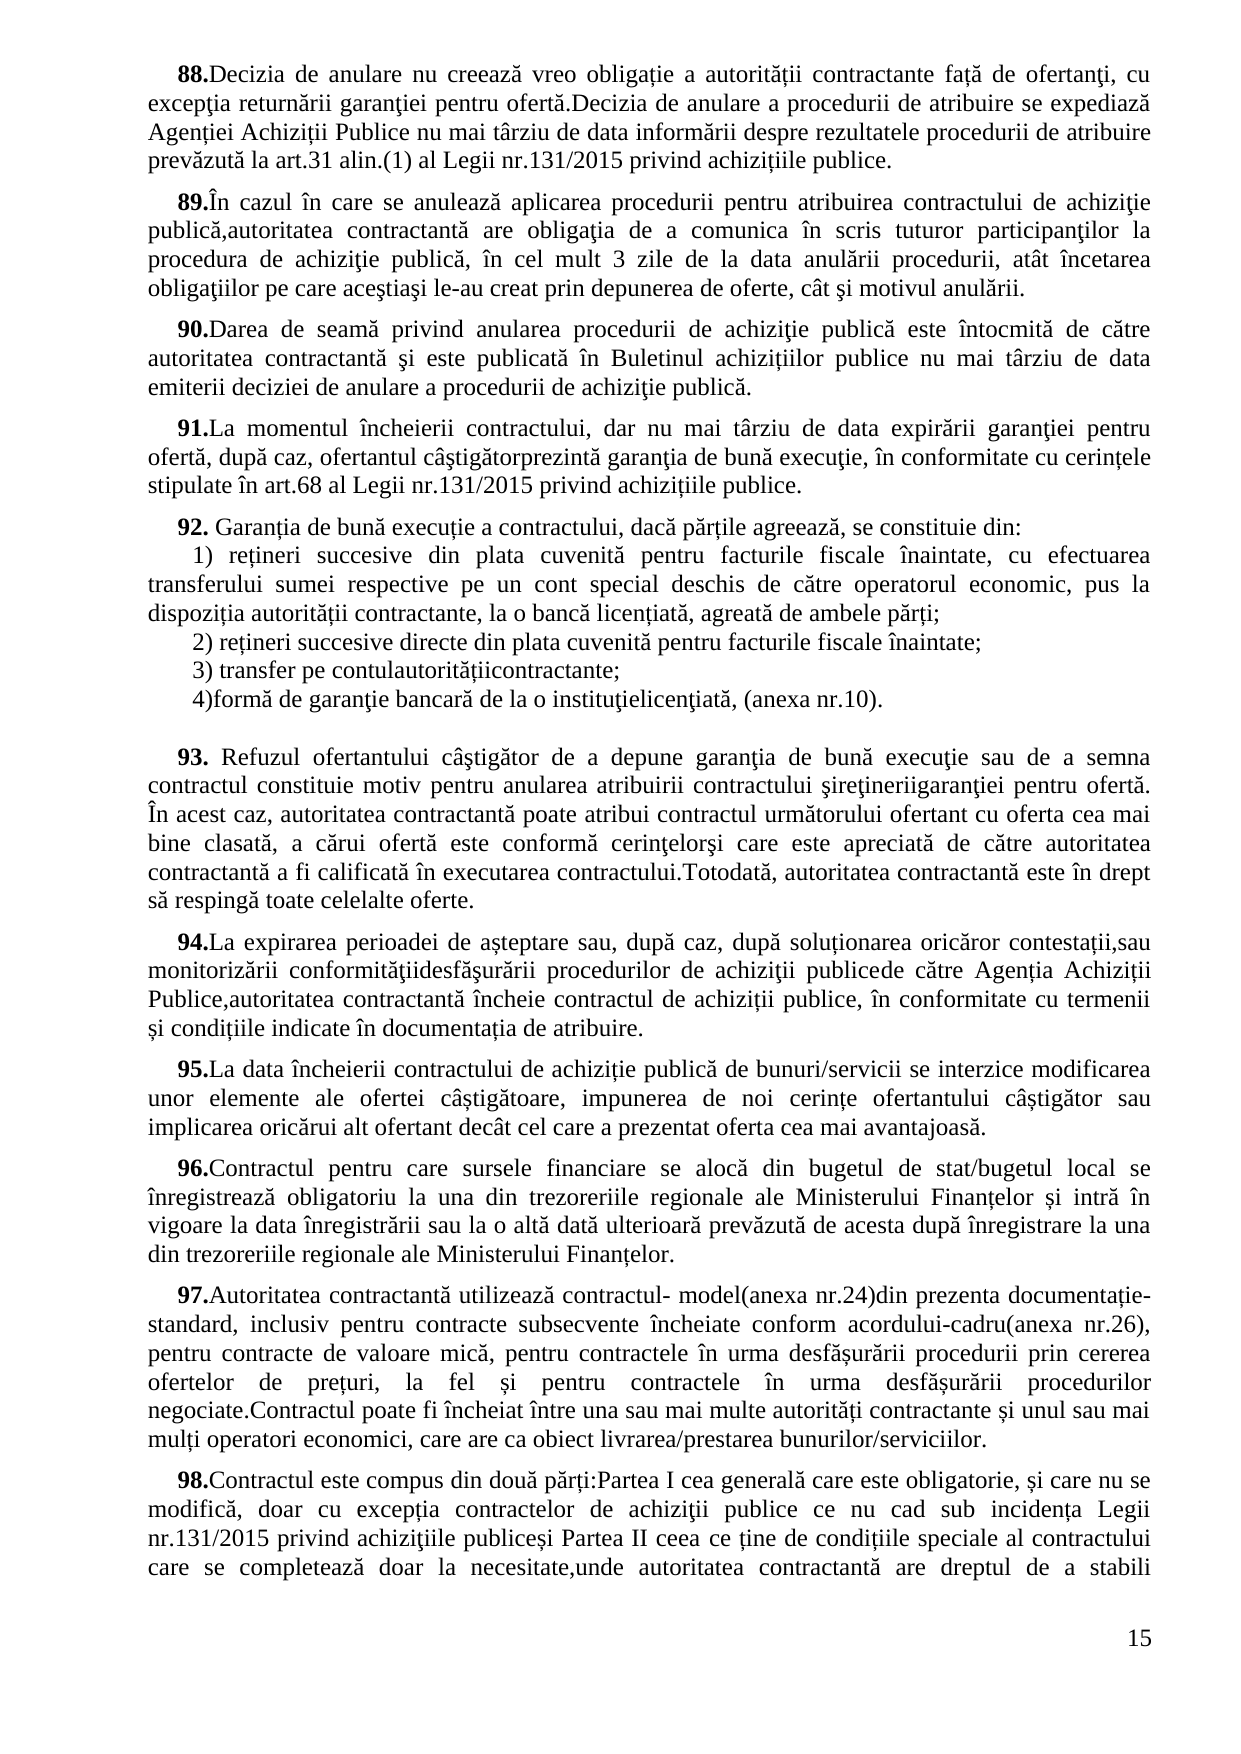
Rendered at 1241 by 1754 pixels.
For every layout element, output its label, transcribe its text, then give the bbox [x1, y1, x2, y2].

text 3) transfer pe contulautoritățiicontractante; [148, 655, 1152, 684]
text 94.La expirarea perioadei de așteptare sau, după caz, după soluționarea oricăror contestații,sau monitorizării conformităţiidesfăşurării procedurilor de achiziţii publicede către Agenția Achiziții Publice,autoritatea contractantă încheie contractul de achiziții publice, în conformitate cu termenii și condițiile indicate în documentația de atribuire. [148, 927, 1152, 1042]
text 96.Contractul pentru care sursele financiare se alocă din bugetul de stat/bugetul local se înregistrează obligatoriu la una din trezoreriile regionale ale Ministerului Finanțelor și intră în vigoare la data înregistrării sau la o altă dată ulterioară prevăzută de acesta după înregistrare la una din trezoreriile regionale ale Ministerului Finanțelor. [148, 1153, 1152, 1268]
text 88.Decizia de anulare nu creează vreo obligație a autorității contractante față de ofertanţi, cu excepţia returnării garanţiei pentru ofertă.Decizia de anulare a procedurii de atribuire se expediază Agenției Achiziții Publice nu mai târziu de data informării despre rezultatele procedurii de atribuire prevăzută la art.31 alin.(1) al Legii nr.131/2015 privind achizițiile publice. [148, 59, 1152, 174]
text 93. Refuzul ofertantului câştigător de a depune garanţia de bună execuţie sau de a semna contractul constituie motiv pentru anularea atribuirii contractului şireţineriigaranţiei pentru ofertă. În acest caz, autoritatea contractantă poate atribui contractul următorului ofertant cu oferta cea mai bine clasată, a cărui ofertă este conformă cerinţelorşi care este apreciată de către autoritatea contractantă a fi calificată în executarea contractului.Totodată, autoritatea contractantă este în drept să respingă toate celelalte oferte. [148, 742, 1152, 914]
text 89.În cazul în care se anulează aplicarea procedurii pentru atribuirea contractului de achiziţie publică,autoritatea contractantă are obligaţia de a comunica în scris tuturor participanţilor la procedura de achiziţie publică, în cel mult 3 zile de la data anulării procedurii, atât încetarea obligaţiilor pe care aceştiaşi le-au creat prin depunerea de oferte, cât şi motivul anulării. [148, 187, 1152, 302]
text 91.La momentul încheierii contractului, dar nu mai târziu de data expirării garanţiei pentru ofertă, după caz, ofertantul câştigătorprezintă garanţia de bună execuţie, în conformitate cu cerințele stipulate în art.68 al Legii nr.131/2015 privind achizițiile publice. [148, 413, 1152, 499]
text 2) rețineri succesive directe din plata cuvenită pentru facturile fiscale înaintate; [148, 627, 1152, 655]
text 92. Garanția de bună execuție a contractului, dacă părțile agreează, se constituie din: [148, 512, 1152, 540]
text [148, 1465, 1152, 1580]
text 97.Autoritatea contractantă utilizează contractul- model(anexa nr.24)din prezenta documentație-standard, inclusiv pentru contracte subsecvente încheiate conform acordului-cadru(anexa nr.26), pentru contracte de valoare mică, pentru contractele în urma desfășurării procedurii prin cererea ofertelor de prețuri, la fel și pentru contractele în urma desfășurării procedurilor negociate.Contractul poate fi încheiat între una sau mai multe autorități contractante și unul sau mai mulți operatori economici, care are ca obiect livrarea/prestarea bunurilor/serviciilor. [148, 1280, 1152, 1453]
text 90.Darea de seamă privind anularea procedurii de achiziţie publică este întocmită de către autoritatea contractantă şi este publicată în Buletinul achizițiilor publice nu mai târziu de data emiterii deciziei de anulare a procedurii de achiziţie publică. [148, 314, 1152, 400]
text 4)formă de garanţie bancară de la o instituţielicenţiată, (anexa nr.10). [148, 684, 1152, 713]
text 95.La data încheierii contractului de achiziție publică de bunuri/servicii se interzice modificarea unor elemente ale ofertei câștigătoare, impunerea de noi cerințe ofertantului câștigător sau implicarea oricărui alt ofertant decât cel care a prezentat oferta cea mai avantajoasă. [148, 1054, 1152, 1140]
text 1) rețineri succesive din plata cuvenită pentru facturile fiscale înaintate, cu efectuarea transferului sumei respective pe un cont special deschis de către operatorul economic, pus la dispoziția autorității contractante, la o bancă licențiată, agreată de ambele părți; [148, 540, 1152, 627]
